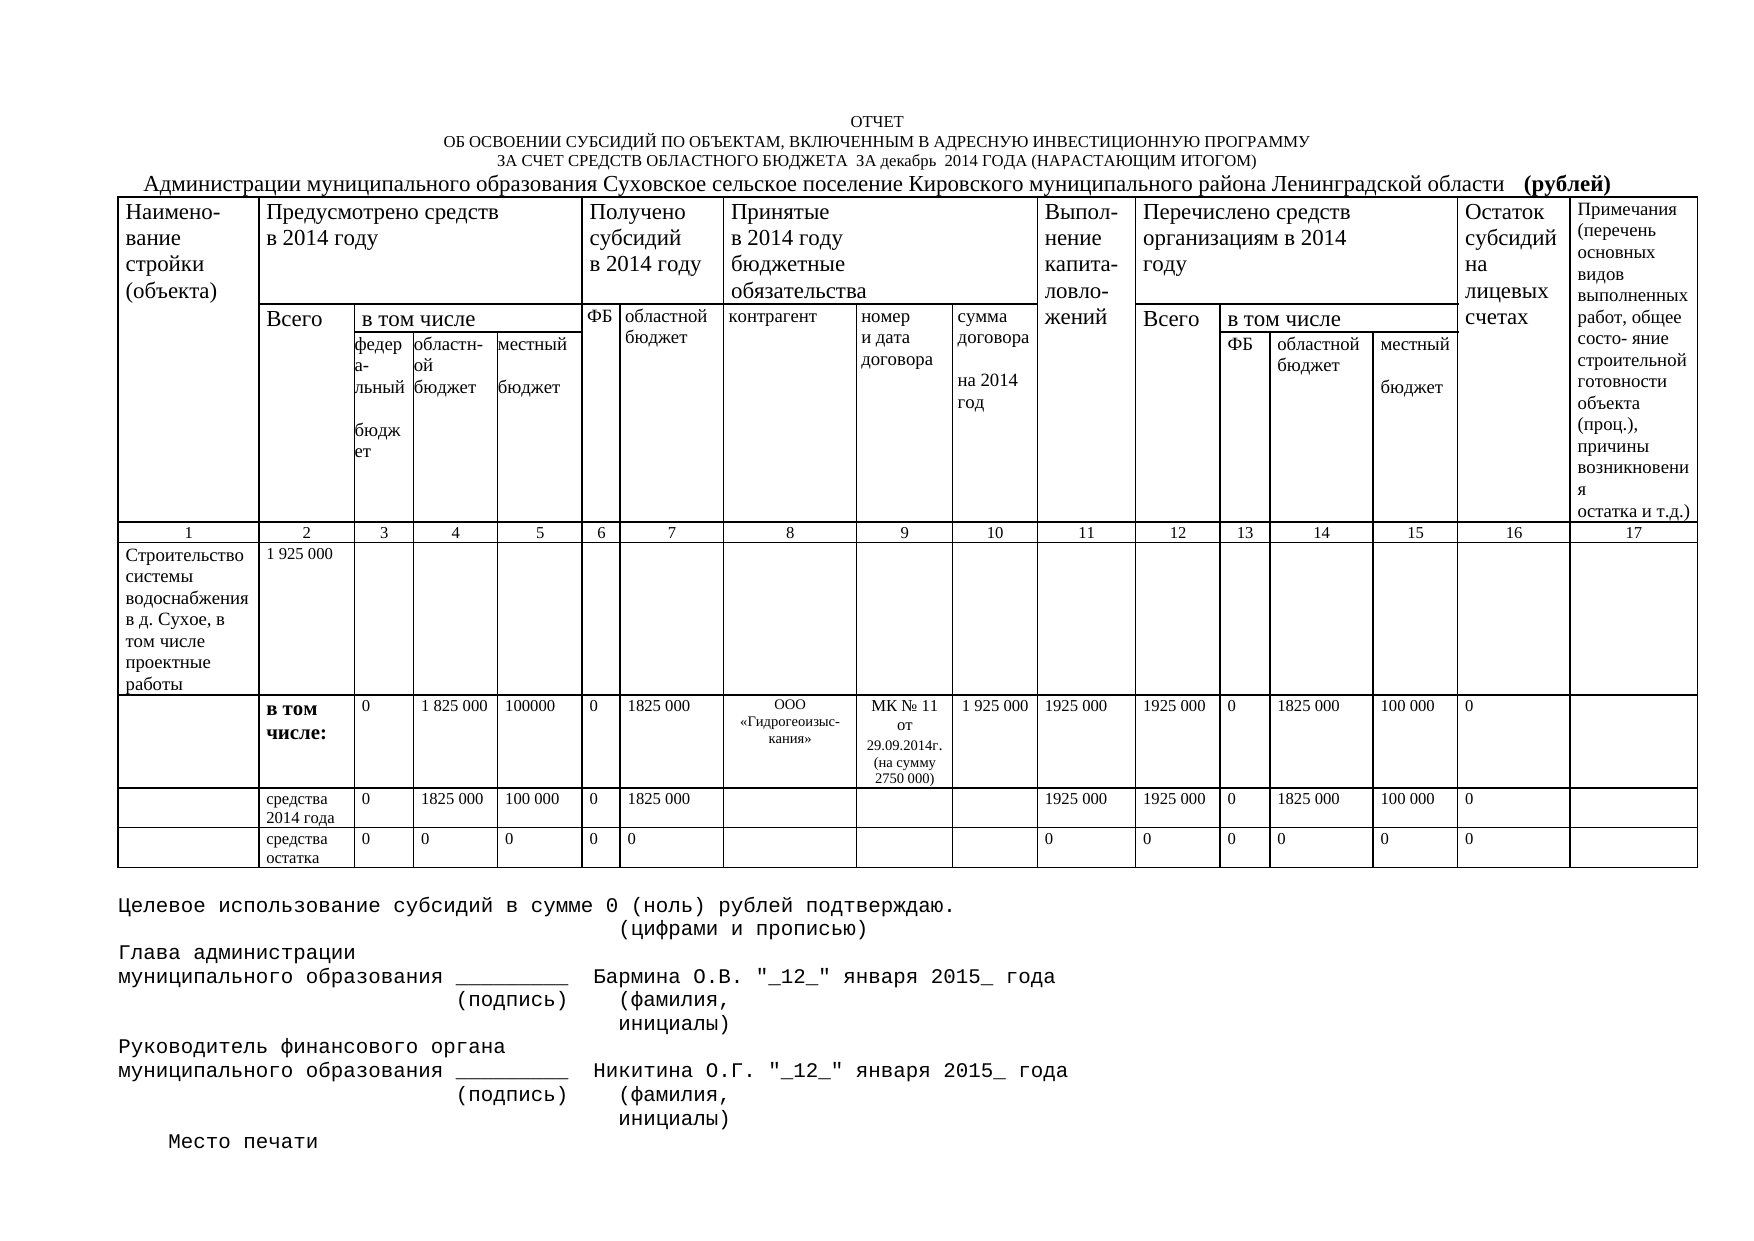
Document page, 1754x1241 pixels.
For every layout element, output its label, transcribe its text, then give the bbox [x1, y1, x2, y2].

table_header Получено субсидий в 2014 году [583, 198, 723, 303]
table_cell 13 [1221, 523, 1269, 542]
table_cell в том числе [355, 305, 581, 331]
table_cell [724, 789, 856, 827]
table_cell 10 [953, 523, 1037, 542]
table_cell 1 925 000 [260, 543, 354, 694]
text ОТЧЕТ [118, 112, 1636, 131]
table_cell [119, 696, 258, 787]
table_cell [857, 543, 952, 694]
table_cell номер и дата договора [857, 305, 952, 521]
table_cell [1271, 543, 1372, 694]
table_cell [724, 828, 856, 867]
table_cell ООО «Гидрогеоизыс-кания» [724, 696, 856, 787]
table_cell 0 [1221, 828, 1269, 867]
table_header Примечания (перечень основных видов выполненных работ, общее состо- яние строительной готовности объекта (проц.), причины возникновения остатка и т.д.) [1571, 198, 1697, 521]
table_cell 0 [583, 828, 619, 867]
text (подпись) (фамилия, [118, 1084, 1636, 1107]
table_cell 0 [355, 696, 413, 787]
table_cell областной бюджет [621, 305, 723, 521]
table_cell 100 000 [1374, 789, 1457, 827]
table_cell [724, 543, 856, 694]
table_cell 1925 000 [1038, 696, 1135, 787]
table_cell МК № 11 от 29.09.2014г. (на сумму 2750 000) [857, 696, 952, 787]
table_cell областной бюджет [1271, 333, 1372, 521]
table_cell 1825 000 [621, 696, 723, 787]
table_cell 0 [1271, 828, 1372, 867]
text муниципального образования _________ Бармина О.В. "_12_" января 2015_ года [118, 966, 1636, 989]
text инициалы) [118, 1107, 1636, 1131]
table_cell 6 [583, 523, 619, 542]
table_cell средства 2014 года [260, 789, 354, 827]
table_cell 0 [1038, 828, 1135, 867]
table_cell [953, 828, 1037, 867]
table_cell 0 [414, 828, 497, 867]
table_cell [1571, 696, 1697, 787]
table_cell Всего [260, 305, 354, 521]
text Место печати [118, 1131, 1636, 1155]
table_cell 17 [1571, 523, 1697, 542]
table_cell 0 [1221, 696, 1269, 787]
text ЗА СЧЕТ СРЕДСТВ ОБЛАСТНОГО БЮДЖЕТА ЗА декабрь 2014 ГОДА (НАРАСТАЮЩИМ ИТОГОМ) [118, 151, 1636, 170]
table_cell ФБ [583, 305, 619, 521]
text муниципального образования _________ Никитина О.Г. "_12_" января 2015_ года [118, 1060, 1636, 1084]
text Администрации муниципального образования Суховское сельское поселение Кировского муниципального района Ленинградской области (рублей) [118, 170, 1636, 196]
table_cell [621, 543, 723, 694]
table_cell 0 [1458, 828, 1569, 867]
table_cell [583, 543, 619, 694]
table_cell [119, 789, 258, 827]
table_cell 1 [119, 523, 258, 542]
table_cell 1925 000 [1136, 789, 1219, 827]
table_cell в том числе [1221, 305, 1457, 331]
table_cell сумма договора на 2014 год [953, 305, 1037, 521]
table_cell 0 [1136, 828, 1219, 867]
table_cell 1825 000 [414, 789, 497, 827]
table_cell [1571, 828, 1697, 867]
table_cell местный бюджет [498, 333, 581, 521]
table_cell Всего [1136, 305, 1219, 521]
table_cell [1221, 543, 1269, 694]
table_cell 11 [1038, 523, 1135, 542]
table_cell 0 [355, 789, 413, 827]
table_cell [1571, 789, 1697, 827]
table_cell 1 825 000 [414, 696, 497, 787]
table_cell 0 [355, 828, 413, 867]
table_cell местный бюджет [1374, 333, 1457, 521]
table_cell 1825 000 [1271, 789, 1372, 827]
text инициалы) [118, 1013, 1636, 1037]
table_cell 5 [498, 523, 581, 542]
table_cell федера-льный бюджет [355, 333, 413, 521]
table_cell 2 [260, 523, 354, 542]
table_header Наимено- вание стройки (объекта) [119, 198, 258, 521]
table_cell [119, 828, 258, 867]
table_cell 4 [414, 523, 497, 542]
table_cell 0 [583, 696, 619, 787]
text (цифрами и прописью) [118, 918, 1636, 942]
table_cell 0 [1458, 696, 1569, 787]
table_cell 14 [1271, 523, 1372, 542]
table_cell 12 [1136, 523, 1219, 542]
table_header Остаток субсидий на лицевых счетах [1458, 198, 1569, 521]
table_cell 0 [621, 828, 723, 867]
text Глава администрации [118, 942, 1636, 966]
table_cell [414, 543, 497, 694]
table_cell [857, 828, 952, 867]
text (подпись) (фамилия, [118, 989, 1636, 1013]
table_cell 9 [857, 523, 952, 542]
table_header Предусмотрено средств в 2014 году [260, 198, 581, 303]
table_cell ФБ [1221, 333, 1269, 521]
table_header Перечислено средств организациям в 2014 году [1136, 198, 1457, 303]
table_cell [355, 543, 413, 694]
table_cell Строительство системы водоснабжения в д. Сухое, в том числе проектные работы [119, 543, 258, 694]
table_cell 1825 000 [1271, 696, 1372, 787]
table_cell средства остатка [260, 828, 354, 867]
text Руководитель финансового органа [118, 1037, 1636, 1060]
table_cell 100 000 [498, 789, 581, 827]
table_cell [953, 543, 1037, 694]
table_cell [1136, 543, 1219, 694]
table_cell 1925 000 [1038, 789, 1135, 827]
table_cell 8 [724, 523, 856, 542]
table_cell 0 [1458, 789, 1569, 827]
table_cell 100000 [498, 696, 581, 787]
text Целевое использование субсидий в сумме 0 (ноль) рублей подтверждаю. [118, 895, 1636, 918]
table_cell 1825 000 [621, 789, 723, 827]
table_cell областн-ой бюджет [414, 333, 497, 521]
table_cell 0 [1221, 789, 1269, 827]
table_cell 3 [355, 523, 413, 542]
table_cell 0 [498, 828, 581, 867]
table_cell 100 000 [1374, 696, 1457, 787]
table_cell 0 [1374, 828, 1457, 867]
table_cell [1458, 543, 1569, 694]
table_cell [1038, 543, 1135, 694]
table_cell 7 [621, 523, 723, 542]
table_cell в том числе: [260, 696, 354, 787]
table_cell [1374, 543, 1457, 694]
table_cell 1 925 000 [953, 696, 1037, 787]
table_cell [857, 789, 952, 827]
table_cell [953, 789, 1037, 827]
table_header Выпол- нение капита-ловло-жений [1038, 198, 1135, 521]
text ОБ ОСВОЕНИИ СУБСИДИЙ ПО ОБЪЕКТАМ, ВКЛЮЧЕННЫМ В АДРЕСНУЮ ИНВЕСТИЦИОННУЮ ПРОГРАММУ [118, 131, 1636, 151]
table_cell контрагент [724, 305, 856, 521]
table_cell 16 [1458, 523, 1569, 542]
table_header Принятые в 2014 году бюджетные обязательства [724, 198, 1037, 303]
table_cell 1925 000 [1136, 696, 1219, 787]
table_cell [498, 543, 581, 694]
table_cell 15 [1374, 523, 1457, 542]
table_cell [1571, 543, 1697, 694]
table_cell 0 [583, 789, 619, 827]
